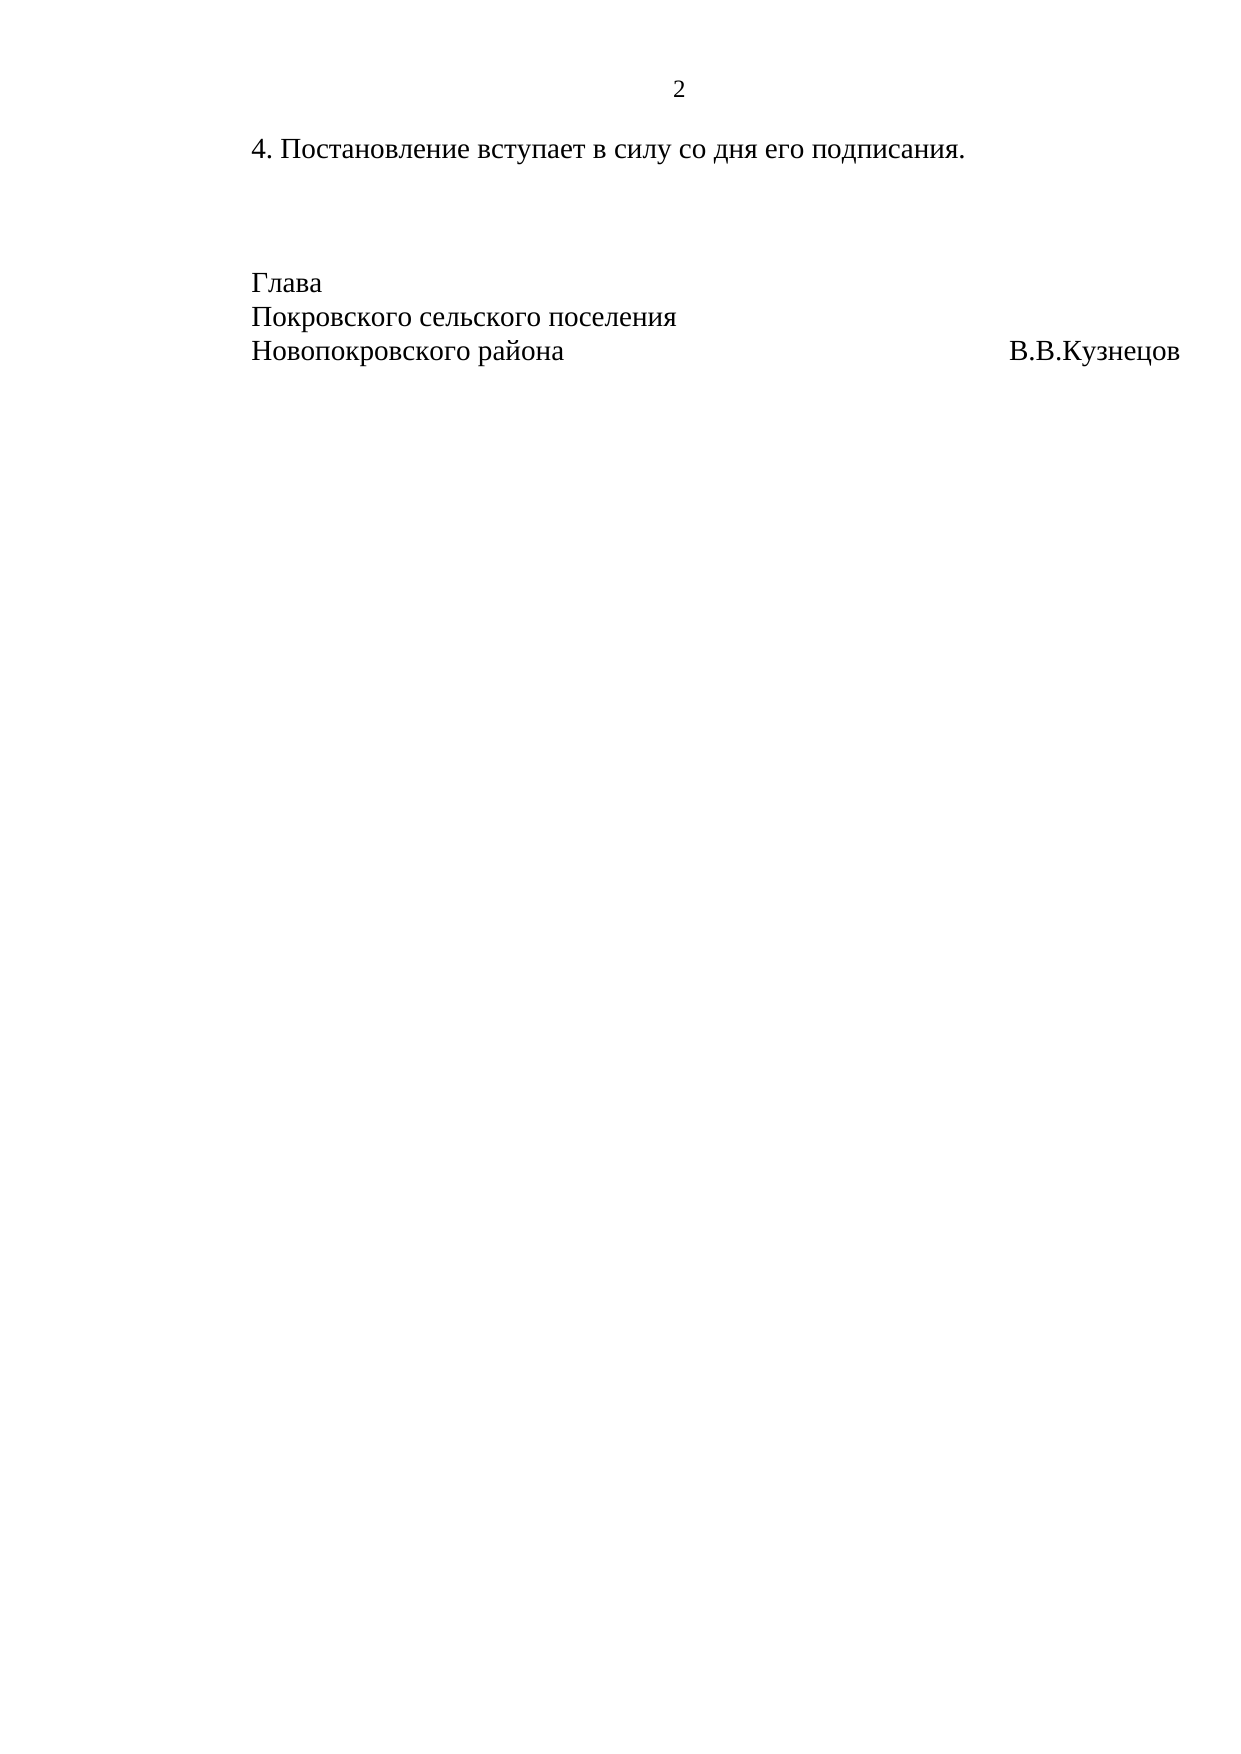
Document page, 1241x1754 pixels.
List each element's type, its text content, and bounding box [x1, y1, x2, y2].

text Глава [177, 266, 1181, 299]
text Новопокровского района В.В.Кузнецов [177, 333, 1181, 366]
text 4. Постановление вступает в силу со дня его подписания. [177, 131, 1181, 165]
text Покровского сельского поселения [177, 299, 1181, 333]
